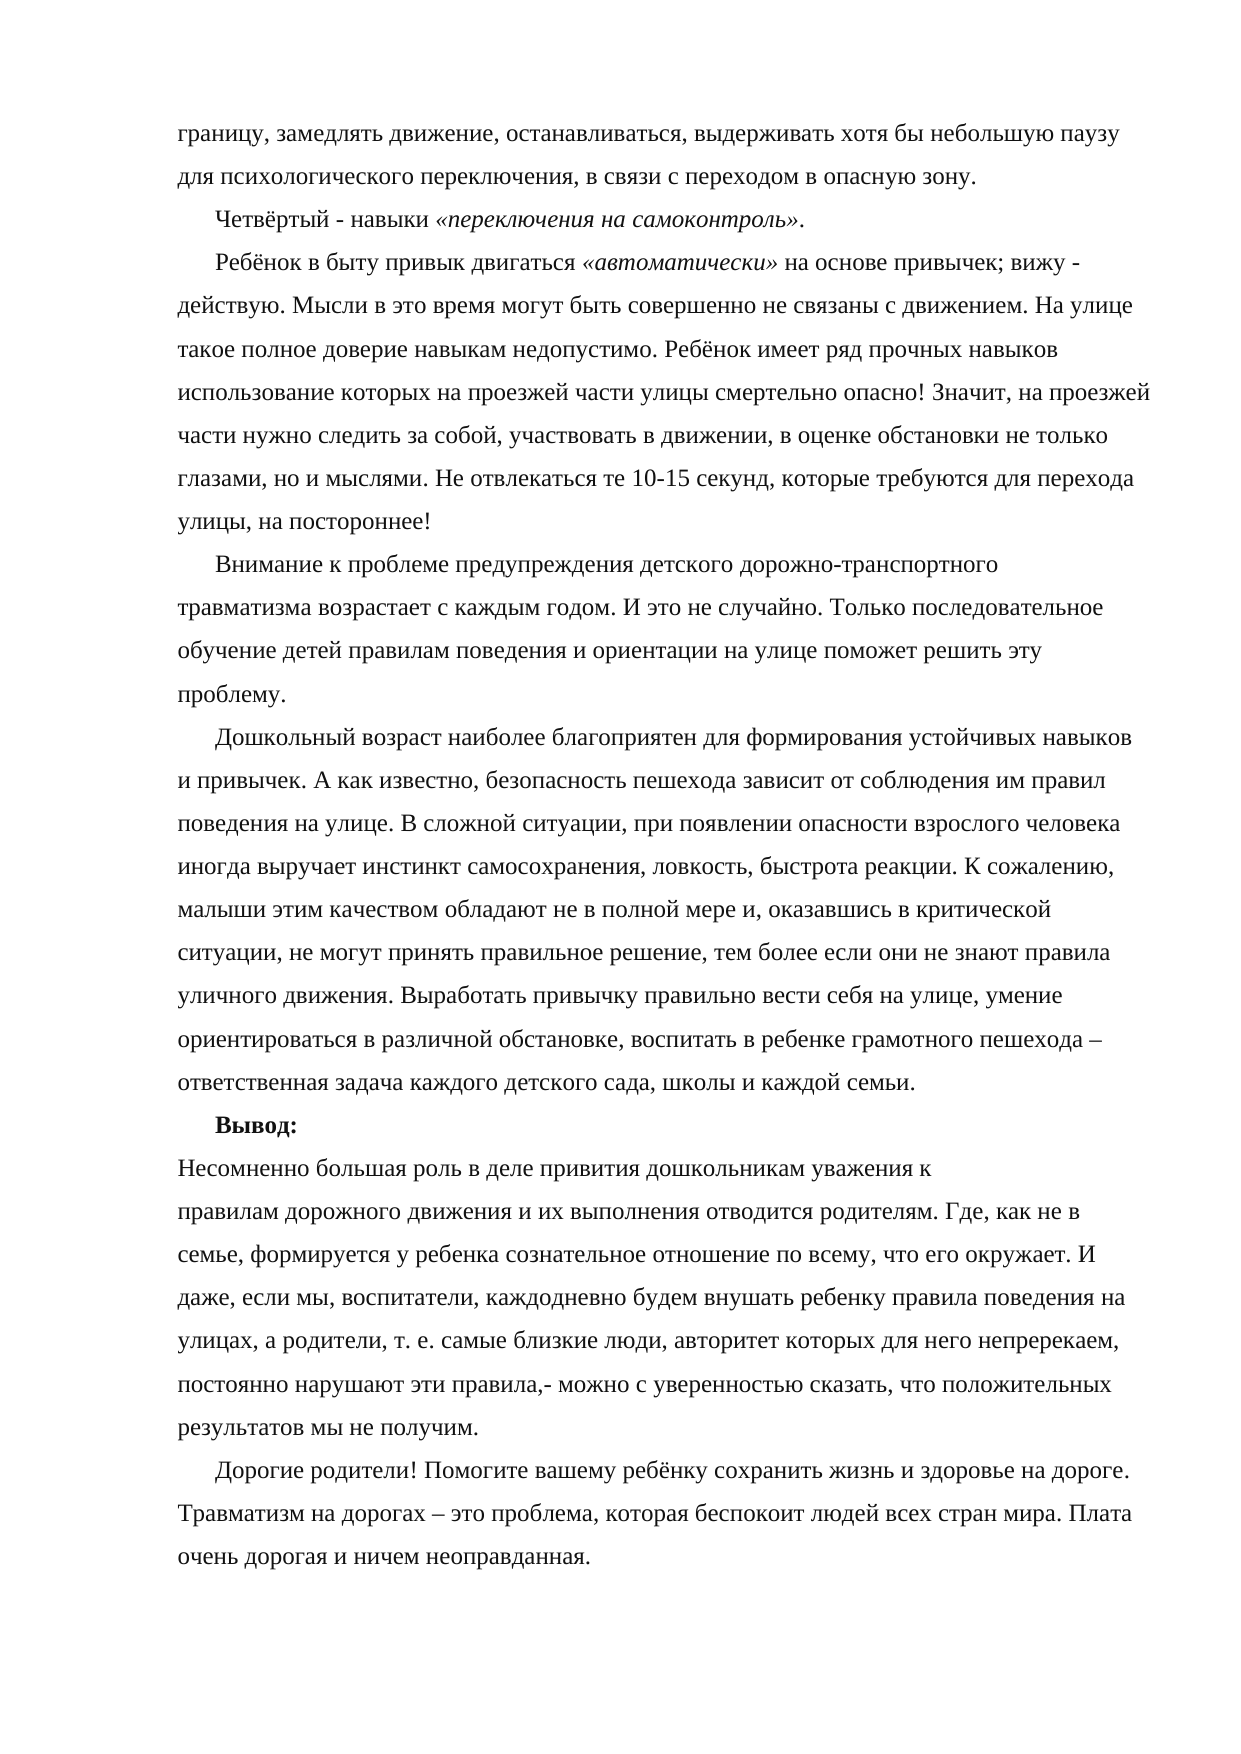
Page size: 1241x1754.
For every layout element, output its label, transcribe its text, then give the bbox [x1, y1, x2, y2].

text Дошкольный возраст наиболее благоприятен для формирования устойчивых навыков и привычек. А как известно, безопасность пешехода зависит от соблюдения им правил поведения на улице. В сложной ситуации, при появлении опасности взрослого человека иногда выручает инстинкт самосохранения, ловкость, быстрота реакции. К сожалению, малыши этим качеством обладают не в полной мере и, оказавшись в критической ситуации, не могут принять правильное решение, тем более если они не знают правила уличного движения. Выработать привычку правильно вести себя на улице, умение ориентироваться в различной обстановке, воспитать в ребенке грамотного пешехода – ответственная задача каждого детского сада, школы и каждой семьи. [177, 722, 1152, 1096]
text Вывод: [177, 1110, 1152, 1139]
text Четвёртый - навыки «переключения на самоконтроль». [177, 204, 1152, 233]
text Внимание к проблеме предупреждения детского дорожно-транспортного травматизма возрастает с каждым годом. И это не случайно. Только последовательное обучение детей правилам поведения и ориентации на улице поможет решить эту проблему. [177, 549, 1152, 707]
text Дорогие родители! Помогите вашему ребёнку сохранить жизнь и здоровье на дороге. [177, 1455, 1152, 1484]
text Травматизм на дорогах – это проблема, которая беспокоит людей всех стран мира. Плата очень дорогая и ничем неоправданная. [177, 1498, 1152, 1570]
text Несомненно большая роль в деле привития дошкольникам уважения к правилам дорожного движения и их выполнения отводится родителям. Где, как не в семье, формируется у ребенка сознательное отношение по всему, что его окружает. И даже, если мы, воспитатели, каждодневно будем внушать ребенку правила поведения на улицах, а родители, т. е. самые близкие люди, авторитет которых для него непререкаем, постоянно нарушают эти правила,- можно с уверенностью сказать, что положительных результатов мы не получим. [177, 1153, 1152, 1441]
text Ребёнок в быту привык двигаться «автоматически» на основе привычек; вижу - действую. Мысли в это время могут быть совершенно не связаны с движением. На улице такое полное доверие навыкам недопустимо. Ребёнок имеет ряд прочных навыков использование которых на проезжей части улицы смертельно опасно! Значит, на проезжей части нужно следить за собой, участвовать в движении, в оценке обстановки не только глазами, но и мыслями. Не отвлекаться те 10-15 секунд, которые требуются для перехода улицы, на постороннее! [177, 247, 1152, 535]
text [177, 118, 1152, 190]
